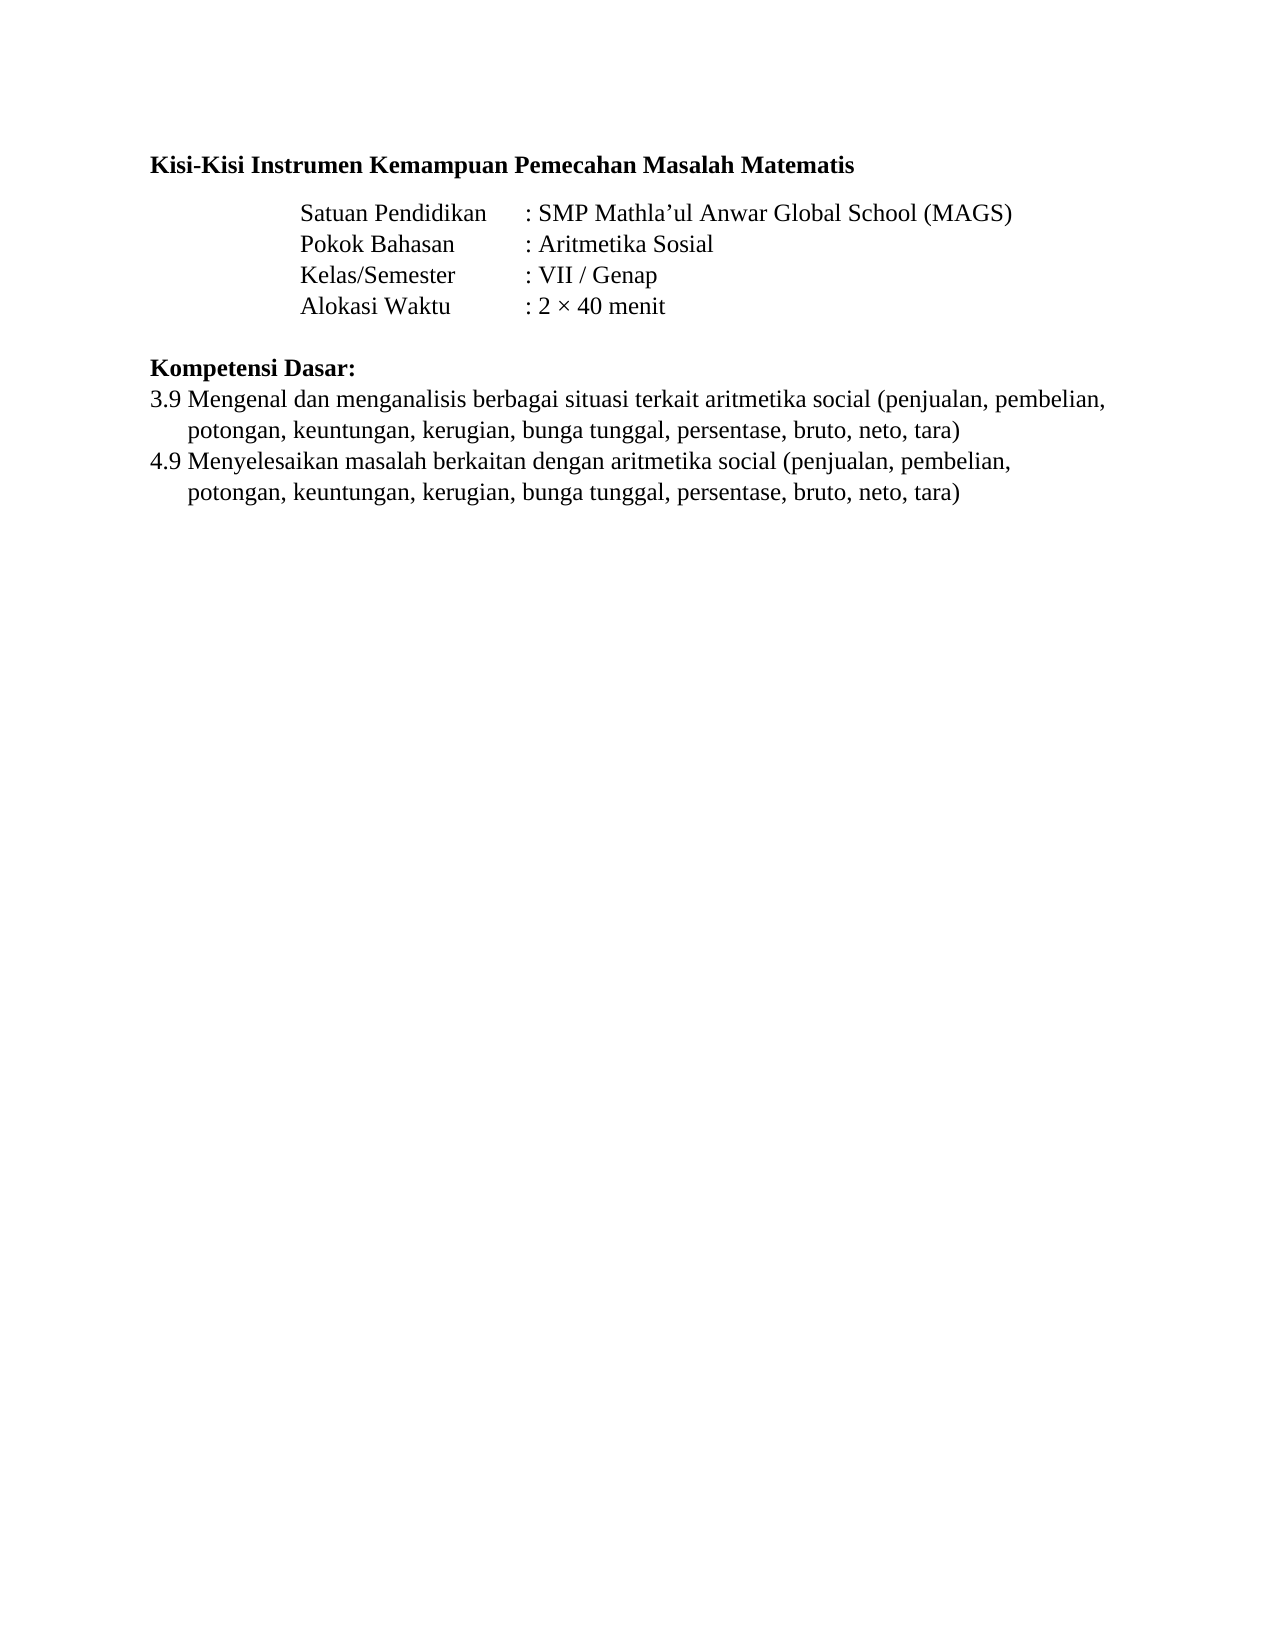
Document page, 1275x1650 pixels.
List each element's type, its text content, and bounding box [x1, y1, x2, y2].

text Kisi-Kisi Instrumen Kemampuan Pemecahan Masalah Matematis [150, 150, 1125, 179]
text Alokasi Waktu : 2 × 40 menit [150, 291, 1125, 319]
text Satuan Pendidikan : SMP Mathla’ul Anwar Global School (MAGS) [225, 198, 1125, 226]
text potongan, keuntungan, kerugian, bunga tunggal, persentase, bruto, neto, tara) [150, 415, 1125, 444]
text 3.9 Mengenal dan menganalisis berbagai situasi terkait aritmetika social (penjualan, pembelian, [150, 384, 1125, 413]
text potongan, keuntungan, kerugian, bunga tunggal, persentase, bruto, neto, tara) [150, 477, 1125, 506]
text Pokok Bahasan : Aritmetika Sosial [225, 229, 1125, 257]
text Kelas/Semester : VII / Genap [150, 260, 1125, 288]
text Kompetensi Dasar: [150, 353, 1125, 382]
text 4.9 Menyelesaikan masalah berkaitan dengan aritmetika social (penjualan, pembelian, [150, 446, 1125, 475]
